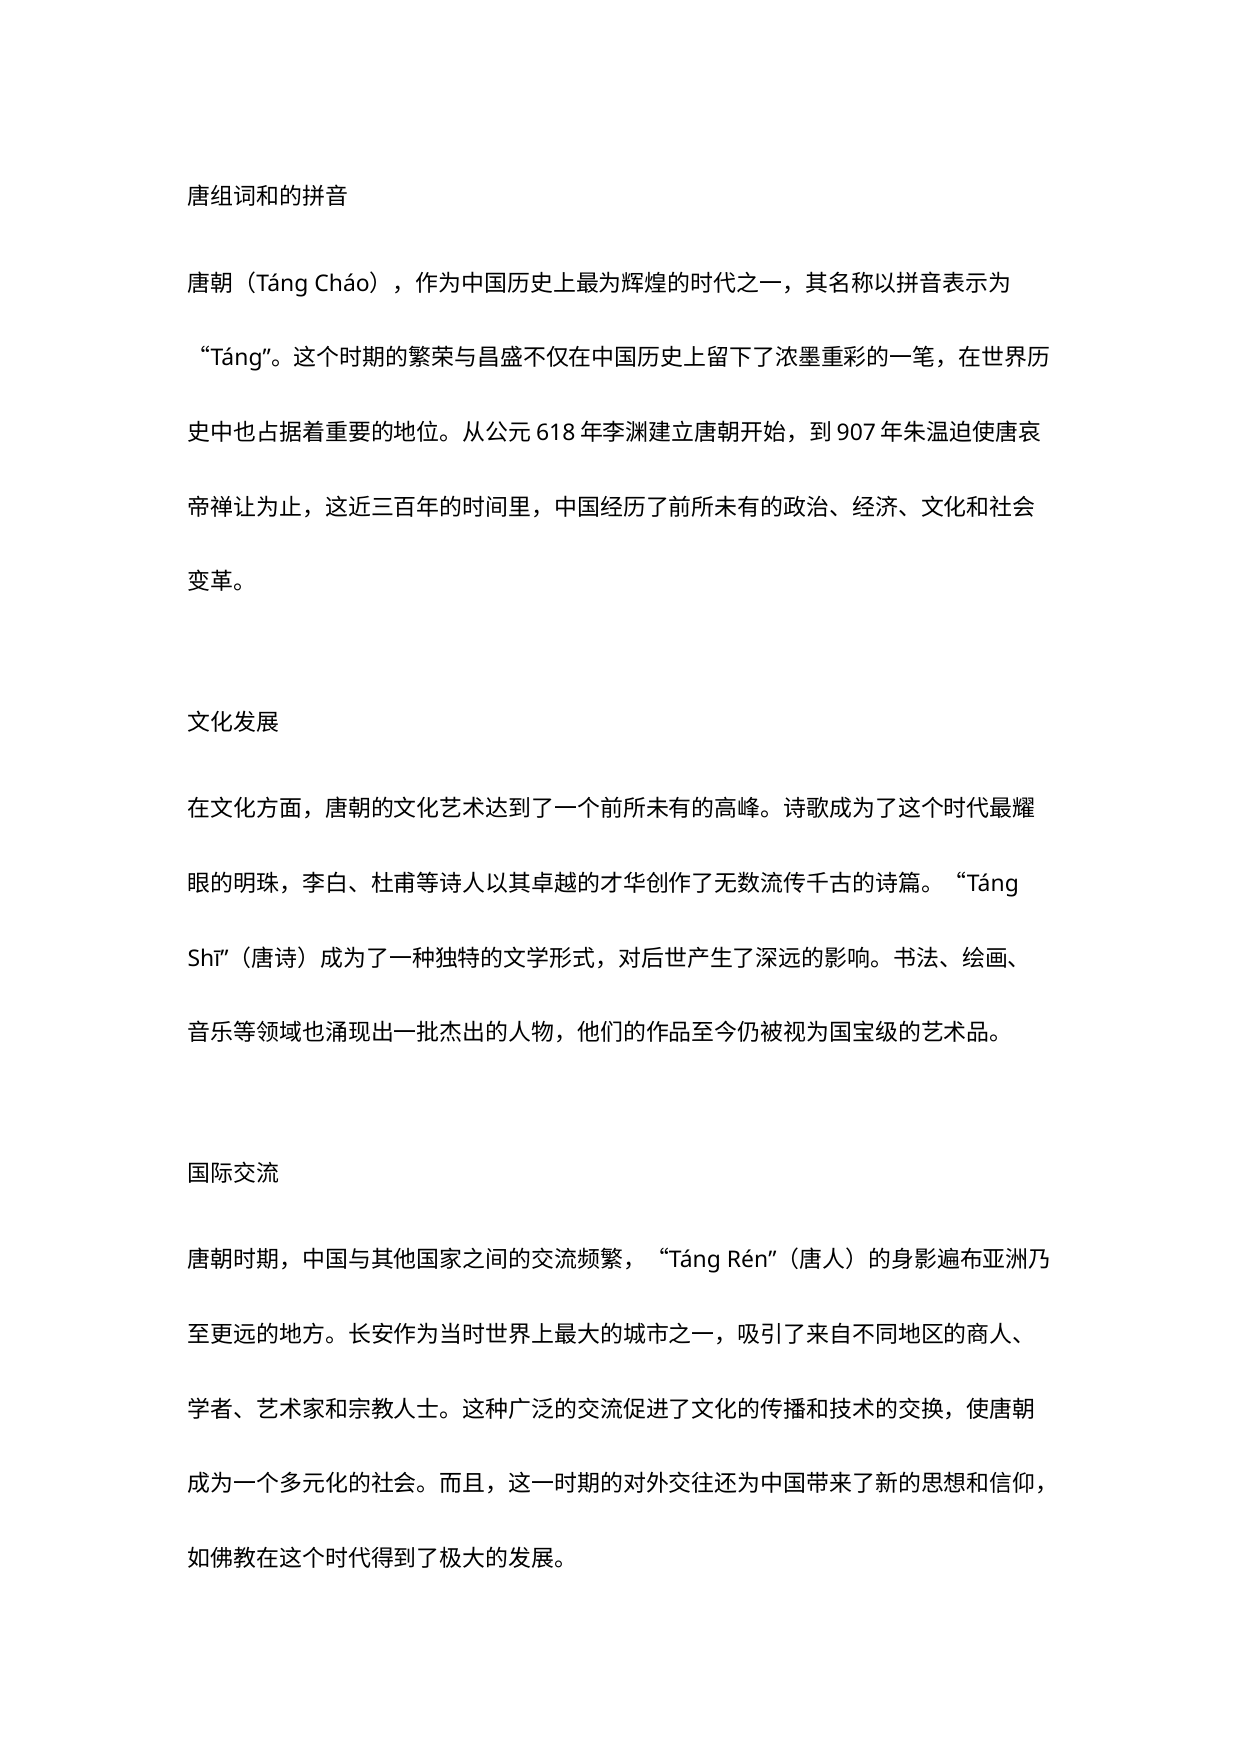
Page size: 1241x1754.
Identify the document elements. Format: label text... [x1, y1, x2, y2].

text 文化发展 [187, 688, 1053, 753]
text 唐朝（Táng Cháo），作为中国历史上最为辉煌的时代之一，其名称以拼音表示为 “Táng”。这个时期的繁荣与昌盛不仅在中国历史上留下了浓墨重彩的一笔，在世界历史中也占据着重要的地位。从公元618年李渊建立唐朝开始，到907年朱温迫使唐哀帝禅让为止，这近三百年的时间里，中国经历了前所未有的政治、经济、文化和社会变革。 [187, 248, 1053, 612]
text 唐组词和的拼音 [187, 162, 1053, 227]
text 国际交流 [187, 1139, 1053, 1204]
text 在文化方面，唐朝的文化艺术达到了一个前所未有的高峰。诗歌成为了这个时代最耀眼的明珠，李白、杜甫等诗人以其卓越的才华创作了无数流传千古的诗篇。“Táng Shī”（唐诗）成为了一种独特的文学形式，对后世产生了深远的影响。书法、绘画、音乐等领域也涌现出一批杰出的人物，他们的作品至今仍被视为国宝级的艺术品。 [187, 774, 1053, 1063]
text 唐朝时期，中国与其他国家之间的交流频繁，“Táng Rén”（唐人）的身影遍布亚洲乃至更远的地方。长安作为当时世界上最大的城市之一，吸引了来自不同地区的商人、学者、艺术家和宗教人士。这种广泛的交流促进了文化的传播和技术的交换，使唐朝成为一个多元化的社会。而且，这一时期的对外交往还为中国带来了新的思想和信仰，如佛教在这个时代得到了极大的发展。 [187, 1225, 1053, 1589]
